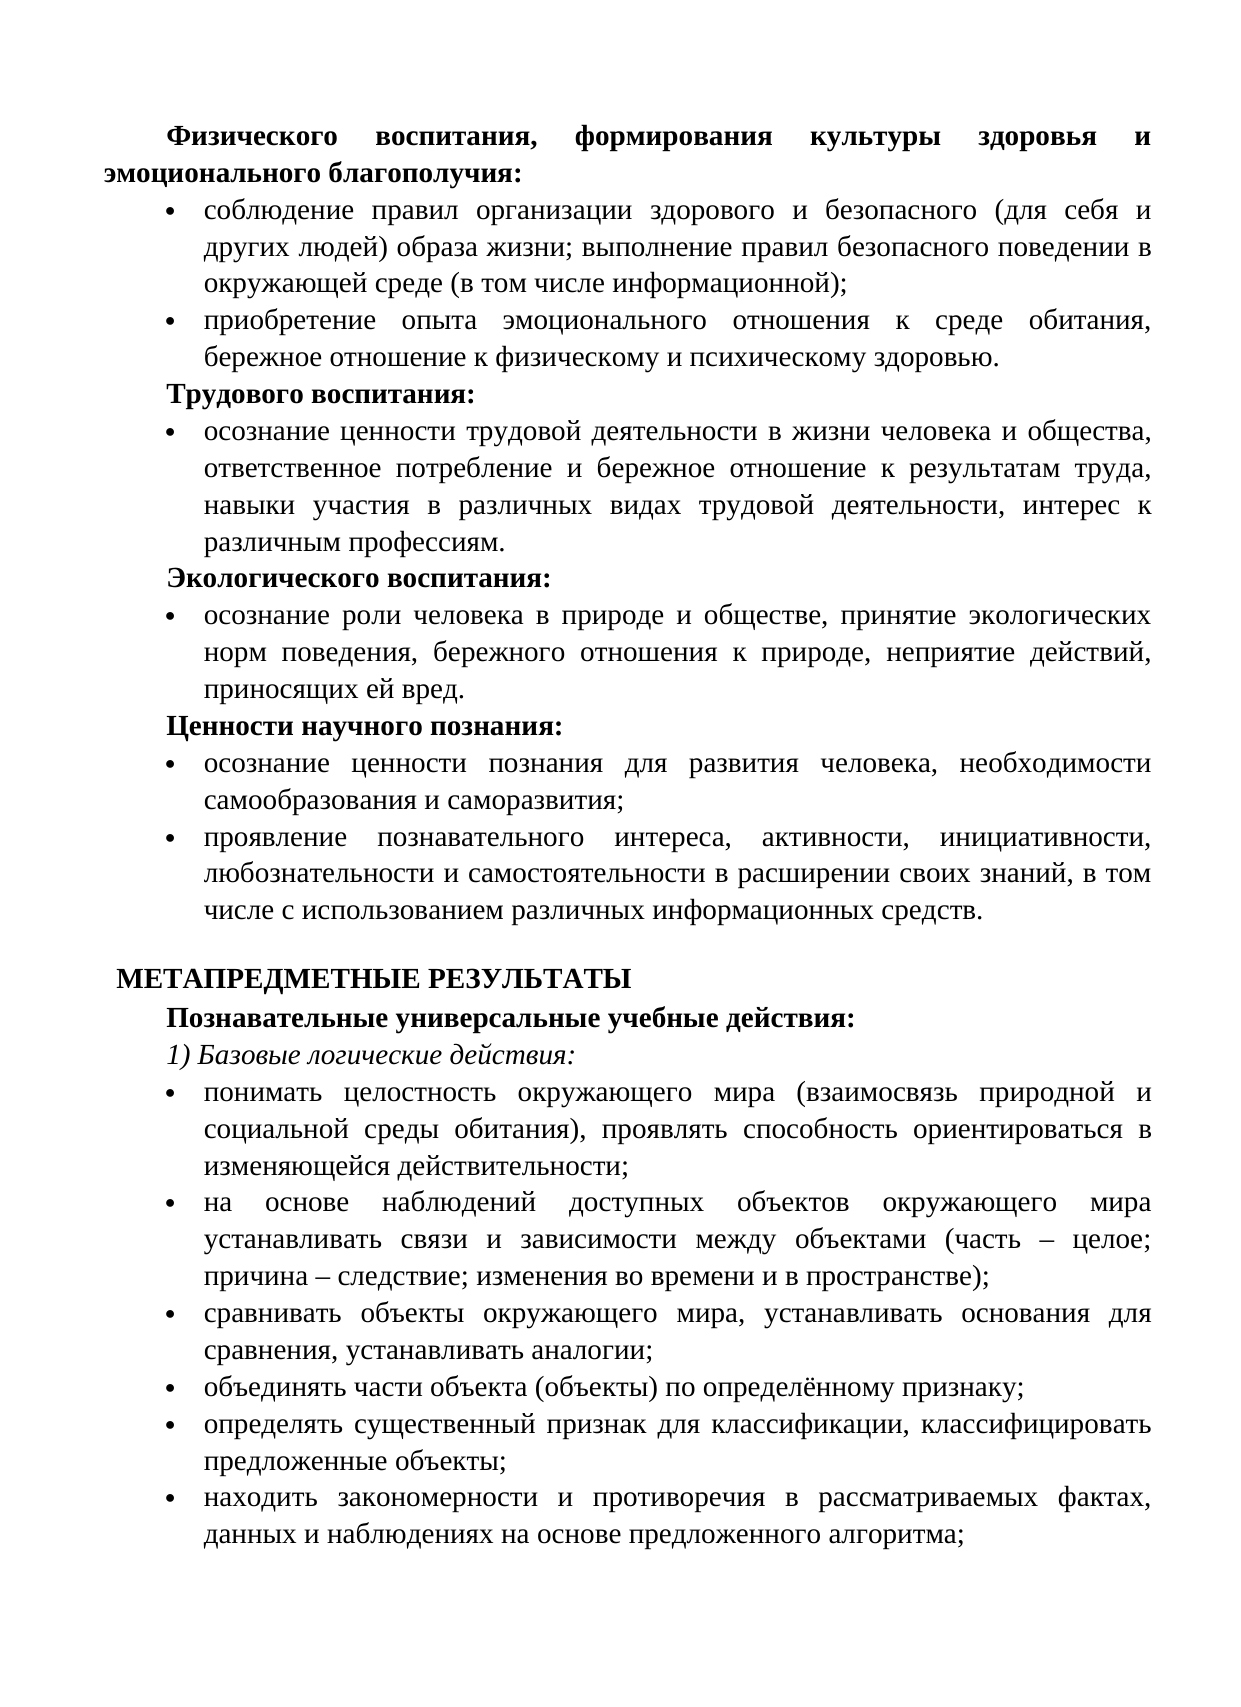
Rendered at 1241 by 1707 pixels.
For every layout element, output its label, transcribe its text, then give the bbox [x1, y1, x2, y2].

text Ценности научного познания: [103, 708, 1152, 742]
list осознание роли человека в природе и обществе, принятие экологических норм поведения, бережного отношения к природе, неприятие действий, приносящих ей вред. [166, 597, 1152, 705]
text 1) Базовые логические действия: [103, 1037, 1152, 1071]
list определять существенный признак для классификации, классифицировать предложенные объекты; [166, 1406, 1152, 1476]
text МЕТАПРЕДМЕТНЫЕ РЕЗУЛЬТАТЫ [116, 962, 1152, 995]
list осознание ценности познания для развития человека, необходимости самообразования и саморазвития; [166, 745, 1152, 815]
list понимать целостность окружающего мира (взаимосвязь природной и социальной среды обитания), проявлять способность ориентироваться в изменяющейся действительности; [166, 1074, 1152, 1181]
text Познавательные универсальные учебные действия: [103, 1000, 1152, 1034]
text Трудового воспитания: [103, 376, 1152, 410]
list сравнивать объекты окружающего мира, устанавливать основания для сравнения, устанавливать аналогии; [166, 1295, 1152, 1366]
list приобретение опыта эмоционального отношения к среде обитания, бережное отношение к физическому и психическому здоровью. [166, 302, 1152, 373]
list соблюдение правил организации здорового и безопасного (для себя и других людей) образа жизни; выполнение правил безопасного поведении в окружающей среде (в том числе информационной); [166, 192, 1152, 299]
list на основе наблюдений доступных объектов окружающего мира устанавливать связи и зависимости между объектами (часть – целое; причина – следствие; изменения во времени и в пространстве); [166, 1184, 1152, 1292]
list объединять части объекта (объекты) по определённому признаку; [166, 1369, 1152, 1402]
text Физического воспитания, формирования культуры здоровья и эмоционального благополучия: [103, 118, 1152, 188]
list проявление познавательного интереса, активности, инициативности, любознательности и самостоятельности в расширении своих знаний, в том числе с использованием различных информационных средств. [166, 819, 1152, 926]
list осознание ценности трудовой деятельности в жизни человека и общества, ответственное потребление и бережное отношение к результатам труда, навыки участия в различных видах трудовой деятельности, интерес к различным профессиям. [166, 413, 1152, 557]
text Экологического воспитания: [103, 561, 1152, 594]
list находить закономерности и противоречия в рассматриваемых фактах, данных и наблюдениях на основе предложенного алгоритма; [166, 1479, 1152, 1550]
